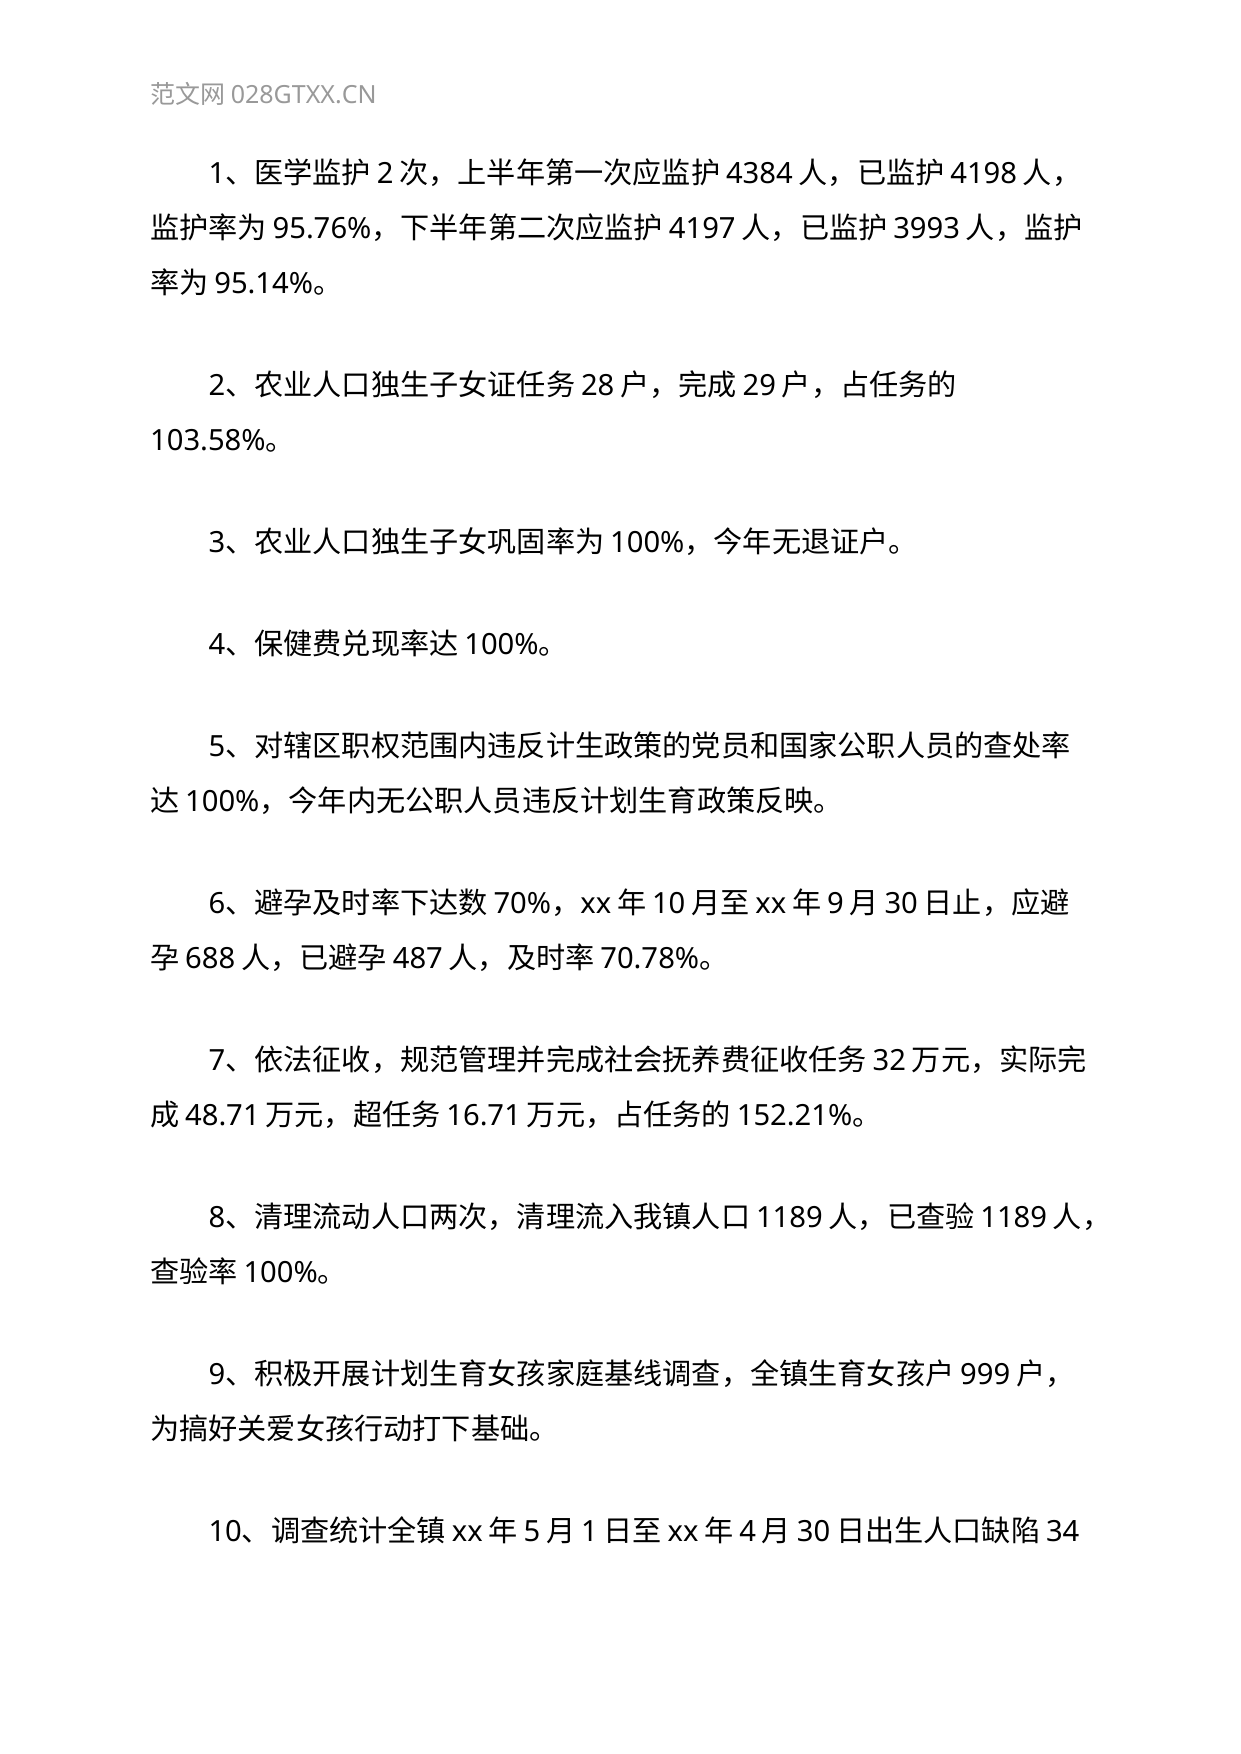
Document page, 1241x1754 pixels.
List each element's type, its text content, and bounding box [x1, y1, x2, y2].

text 1、医学监护2次，上半年第一次应监护4384人，已监护4198人，监护率为95.76%，下半年第二次应监护4197人，已监护3993人，监护率为95.14%。 [150, 150, 1090, 302]
text 5、对辖区职权范围内违反计生政策的党员和国家公职人员的查处率达100%，今年内无公职人员违反计划生育政策反映。 [150, 723, 1090, 820]
text 2、农业人口独生子女证任务28户，完成29户，占任务的103.58%。 [150, 362, 1090, 459]
text 6、避孕及时率下达数70%，xx年10月至xx年9月30日止，应避孕688人，已避孕487人，及时率70.78%。 [150, 880, 1090, 977]
text 4、保健费兑现率达100%。 [150, 621, 1090, 663]
text 7、依法征收，规范管理并完成社会抚养费征收任务32万元，实际完成48.71万元，超任务16.71万元，占任务的152.21%。 [150, 1037, 1090, 1134]
text 9、积极开展计划生育女孩家庭基线调查，全镇生育女孩户999户，为搞好关爱女孩行动打下基础。 [150, 1351, 1090, 1448]
text 8、清理流动人口两次，清理流入我镇人口1189人，已查验1189人，查验率100%。 [150, 1194, 1090, 1291]
text 3、农业人口独生子女巩固率为100%，今年无退证户。 [150, 519, 1090, 561]
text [150, 1508, 1090, 1550]
